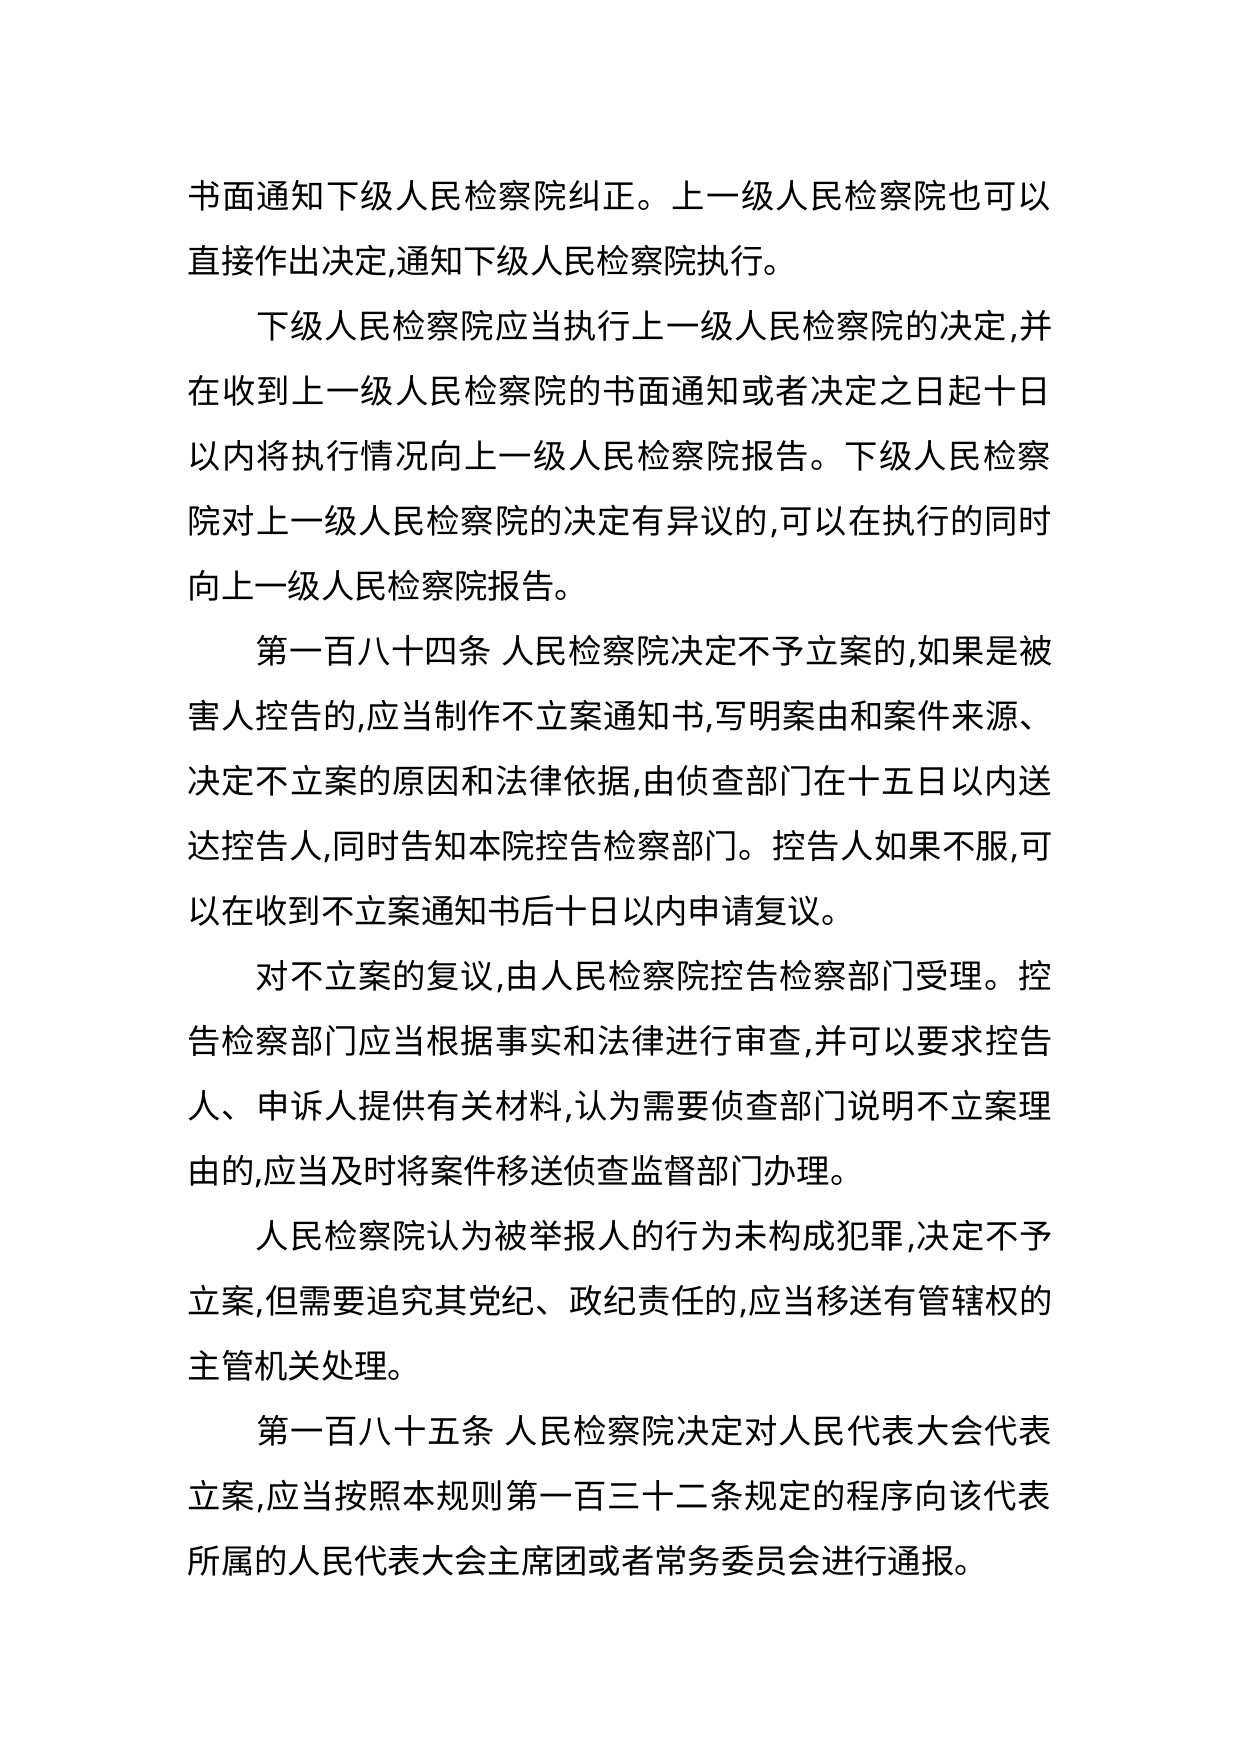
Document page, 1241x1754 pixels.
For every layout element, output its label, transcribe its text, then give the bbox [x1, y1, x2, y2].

text 第一百八十四条 人民检察院决定不予立案的,如果是被害人控告的,应当制作不立案通知书,写明案由和案件来源、决定不立案的原因和法律依据,由侦查部门在十五日以内送达控告人,同时告知本院控告检察部门。控告人如果不服,可以在收到不立案通知书后十日以内申请复议。 [187, 617, 1053, 942]
text 人民检察院认为被举报人的行为未构成犯罪,决定不予立案,但需要追究其党纪、政纪责任的,应当移送有管辖权的主管机关处理。 [187, 1202, 1053, 1397]
text 下级人民检察院应当执行上一级人民检察院的决定,并在收到上一级人民检察院的书面通知或者决定之日起十日以内将执行情况向上一级人民检察院报告。下级人民检察院对上一级人民检察院的决定有异议的,可以在执行的同时向上一级人民检察院报告。 [187, 292, 1053, 617]
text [187, 162, 1053, 292]
text 对不立案的复议,由人民检察院控告检察部门受理。控告检察部门应当根据事实和法律进行审查,并可以要求控告人、申诉人提供有关材料,认为需要侦查部门说明不立案理由的,应当及时将案件移送侦查监督部门办理。 [187, 942, 1053, 1202]
text 第一百八十五条 人民检察院决定对人民代表大会代表立案,应当按照本规则第一百三十二条规定的程序向该代表所属的人民代表大会主席团或者常务委员会进行通报。 [187, 1397, 1053, 1592]
